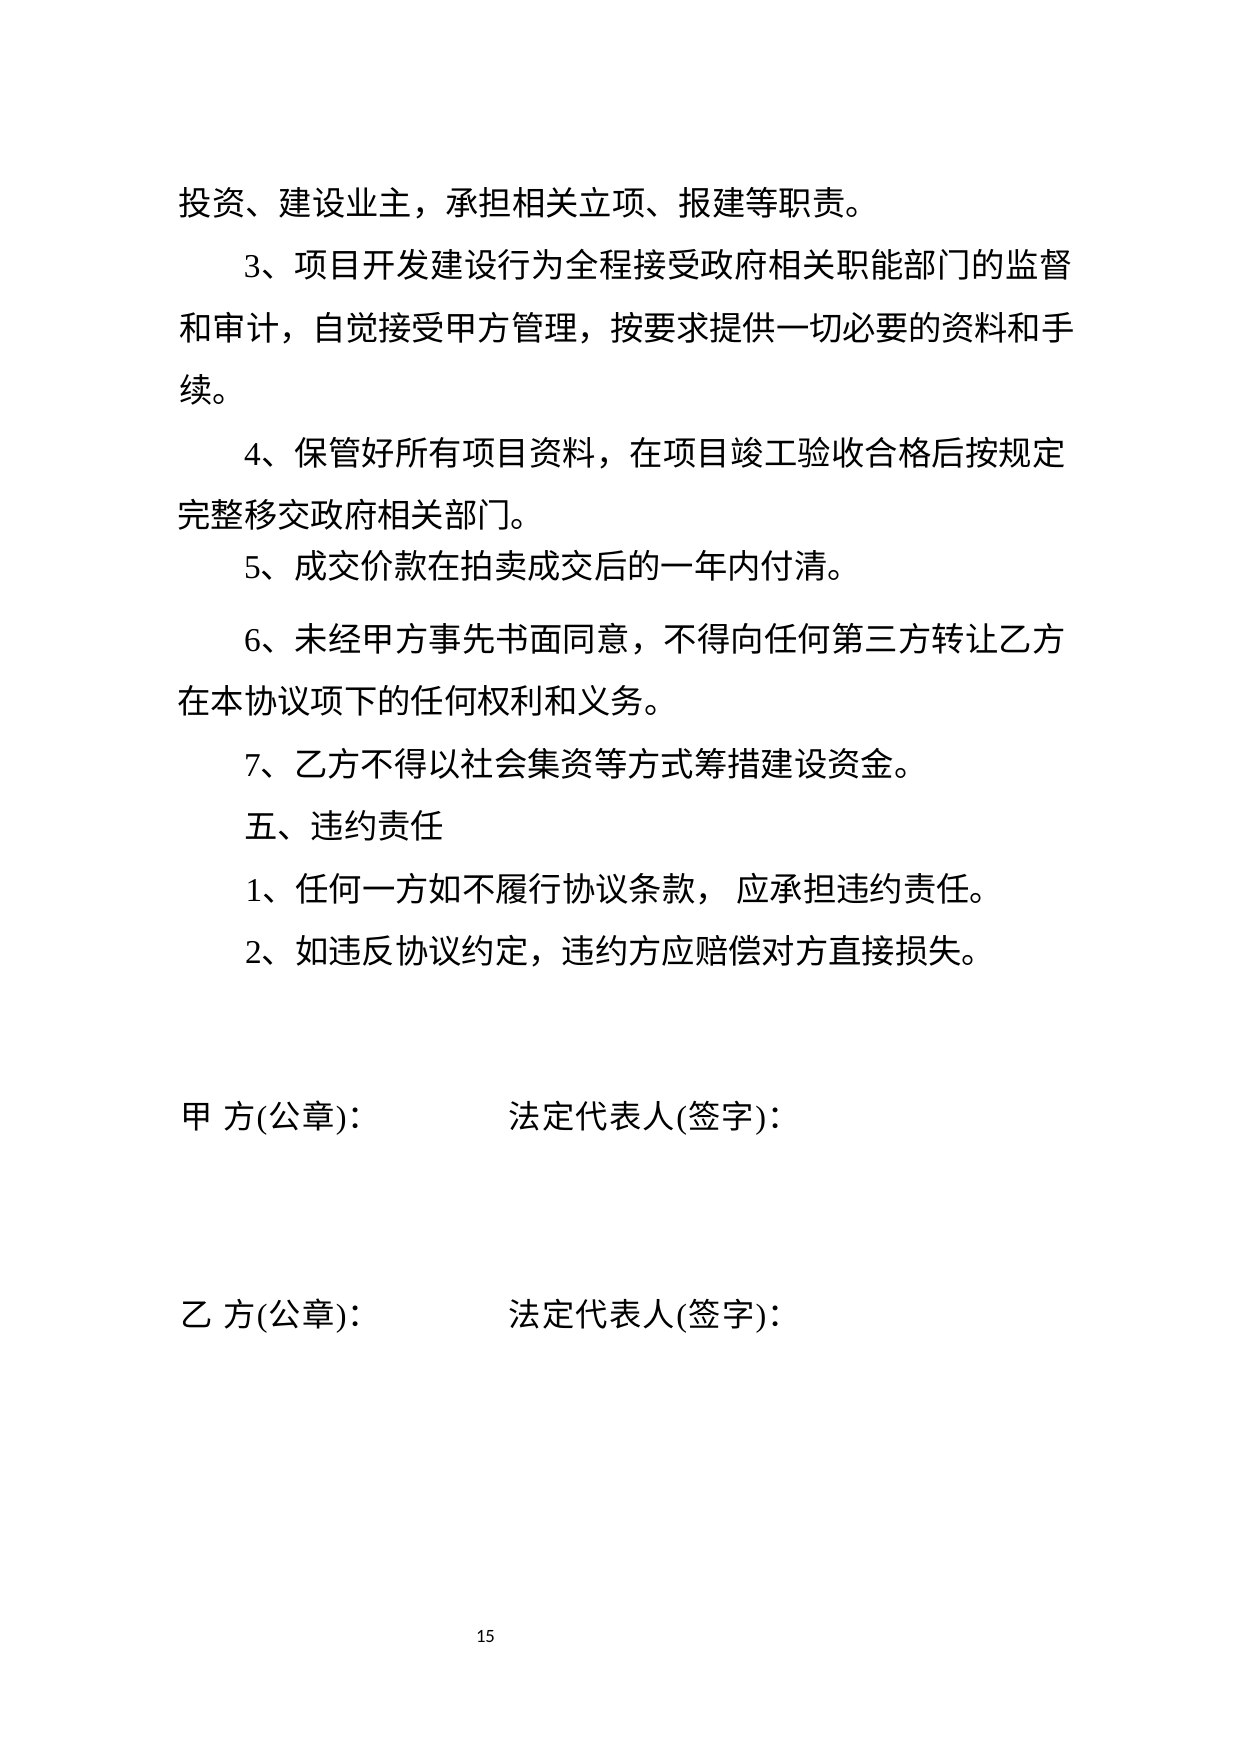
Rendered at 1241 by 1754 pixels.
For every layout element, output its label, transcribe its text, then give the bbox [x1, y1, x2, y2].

text 乙 方(公章)： 法定代表人(签字)： [180, 1291, 1075, 1335]
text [179, 165, 1065, 228]
text 7、乙方不得以社会集资等方式筹措建设资金。 [177, 726, 1066, 788]
text 5、成交价款在拍卖成交后的一年内付清。 [177, 540, 1075, 588]
text 3、项目开发建设行为全程接受政府相关职能部门的监督和审计，自觉接受甲方管理，按要求提供一切必要的资料和手续。 [179, 228, 1075, 415]
text 五、违约责任 [244, 788, 1075, 851]
text 4、保管好所有项目资料，在项目竣工验收合格后按规定完整移交政府相关部门。 [177, 415, 1066, 540]
text 2、如违反协议约定，违约方应赔偿对方直接损失。 [245, 913, 1075, 976]
text 1、任何一方如不履行协议条款， 应承担违约责任。 [245, 851, 1075, 913]
text 甲 方(公章)： 法定代表人(签字)： [181, 1094, 1075, 1138]
text 6、未经甲方事先书面同意，不得向任何第三方转让乙方在本协议项下的任何权利和义务。 [177, 601, 1066, 726]
